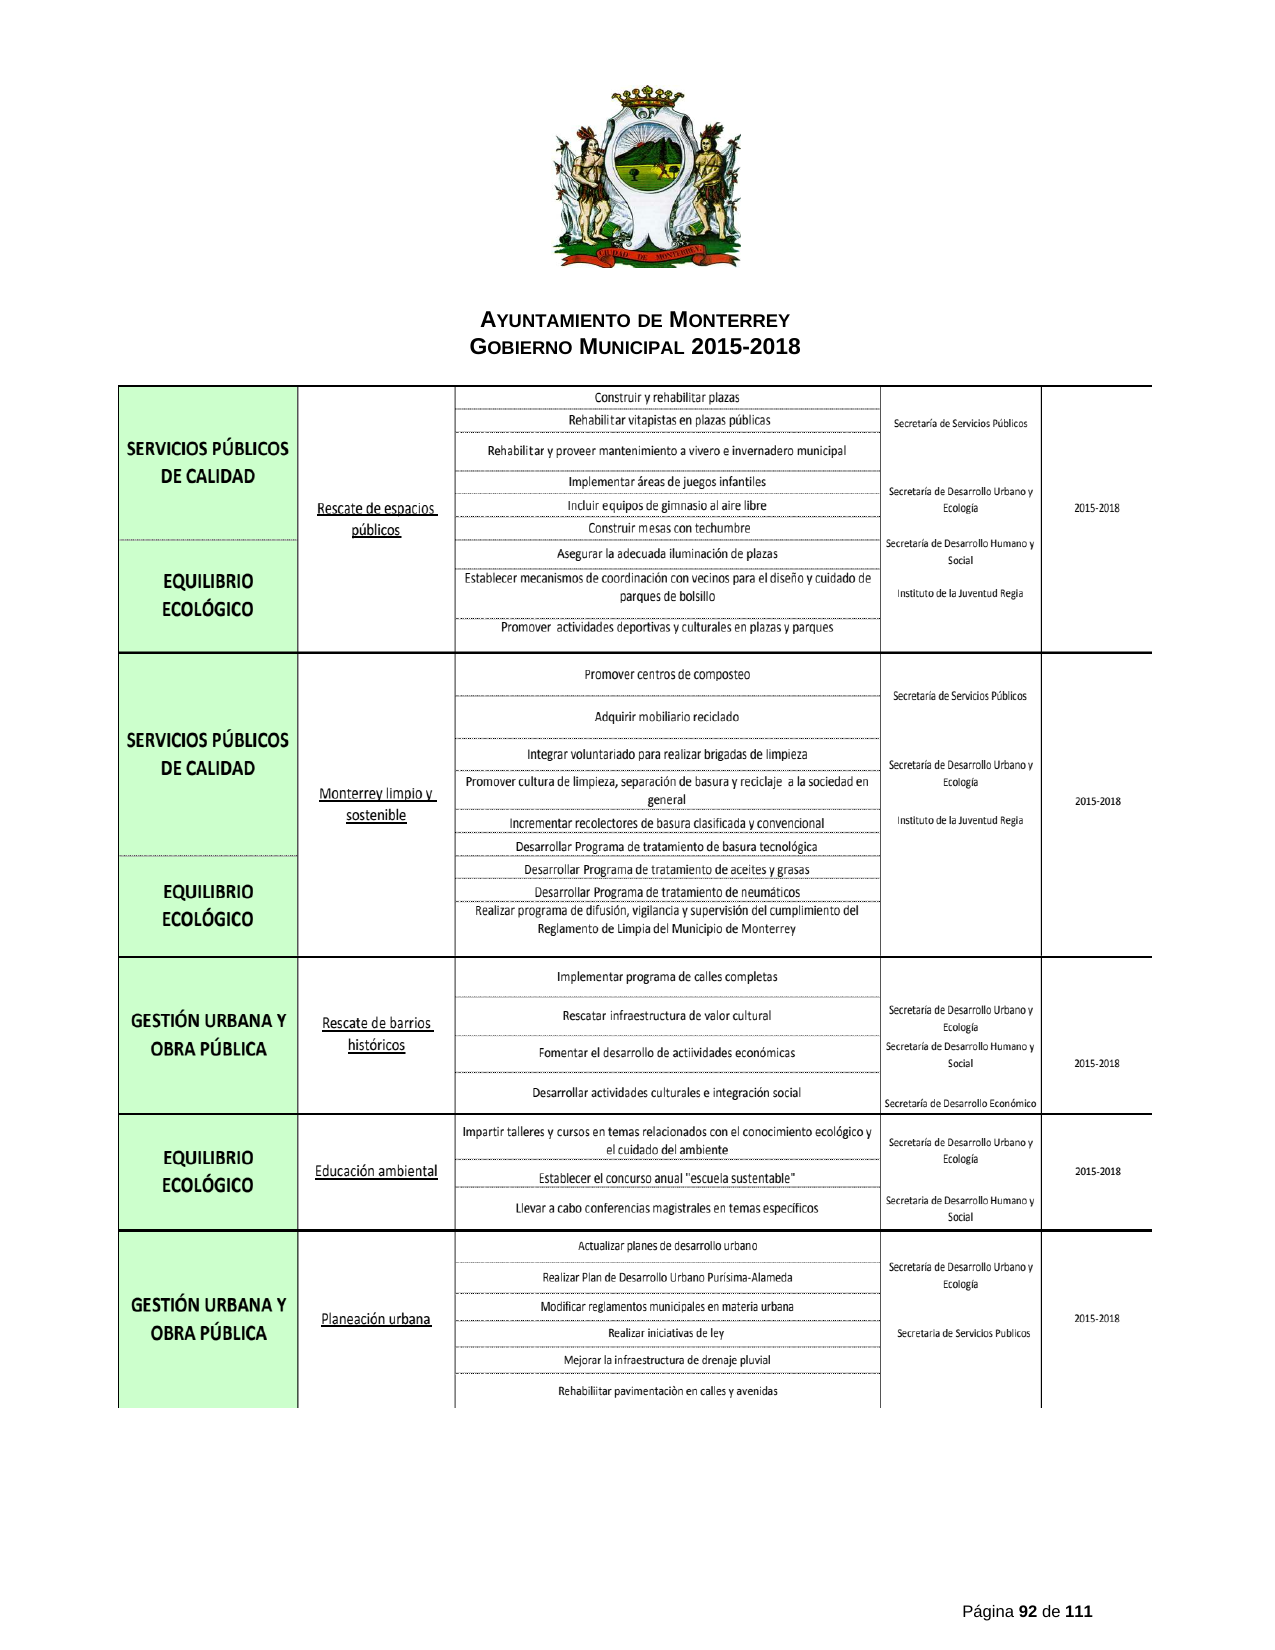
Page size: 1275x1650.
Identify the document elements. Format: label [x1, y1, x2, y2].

picture [551, 85, 741, 268]
